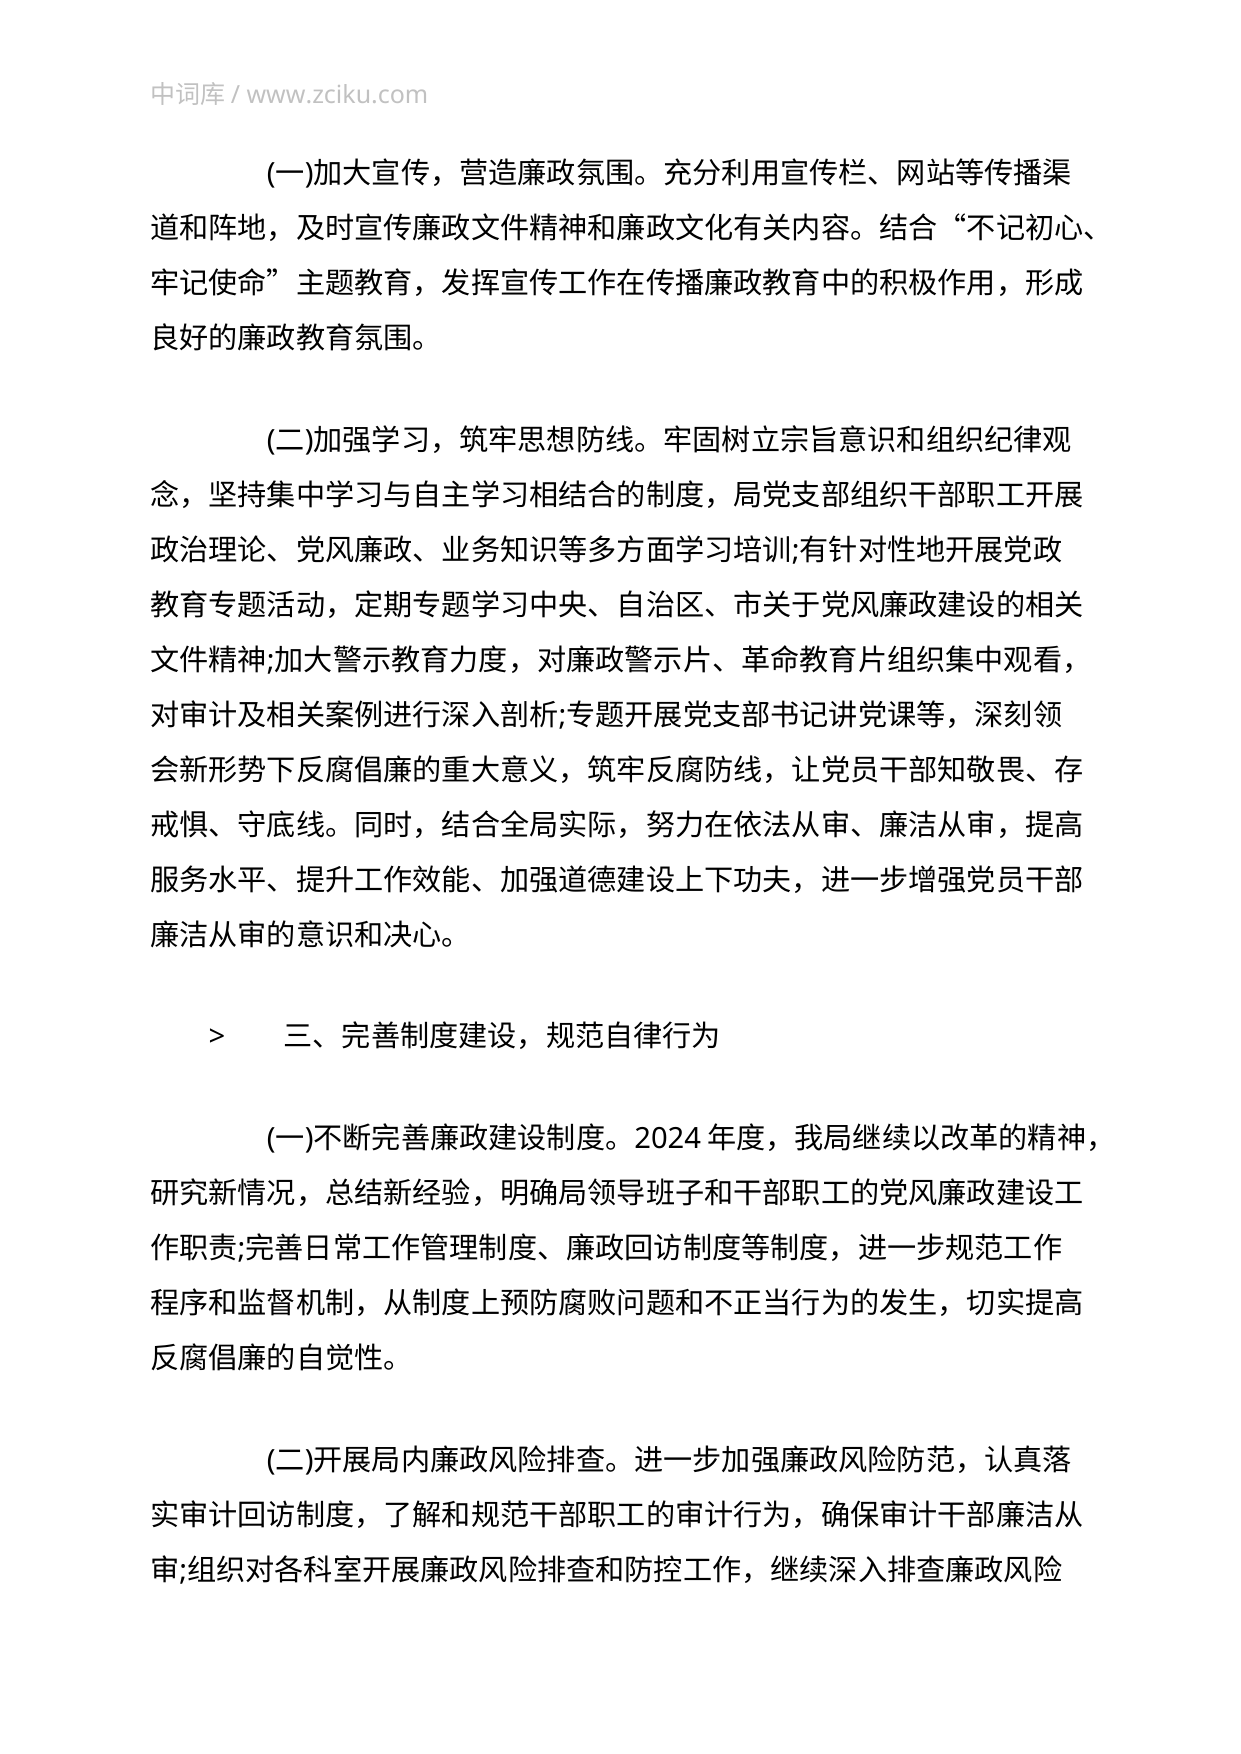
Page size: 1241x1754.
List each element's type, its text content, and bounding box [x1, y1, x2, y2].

text (二)加强学习，筑牢思想防线。牢固树立宗旨意识和组织纪律观念，坚持集中学习与自主学习相结合的制度，局党支部组织干部职工开展政治理论、党风廉政、业务知识等多方面学习培训;有针对性地开展党政教育专题活动，定期专题学习中央、自治区、市关于党风廉政建设的相关文件精神;加大警示教育力度，对廉政警示片、革命教育片组织集中观看，对审计及相关案例进行深入剖析;专题开展党支部书记讲党课等，深刻领会新形势下反腐倡廉的重大意义，筑牢反腐防线，让党员干部知敬畏、存戒惧、守底线。同时，结合全局实际，努力在依法从审、廉洁从审，提高服务水平、提升工作效能、加强道德建设上下功夫，进一步增强党员干部廉洁从审的意识和决心。 [150, 417, 1090, 953]
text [150, 1436, 1090, 1589]
text > 三、完善制度建设，规范自律行为 [150, 1013, 1090, 1055]
text (一)加大宣传，营造廉政氛围。充分利用宣传栏、网站等传播渠道和阵地，及时宣传廉政文件精神和廉政文化有关内容。结合“不记初心、牢记使命”主题教育，发挥宣传工作在传播廉政教育中的积极作用，形成良好的廉政教育氛围。 [150, 150, 1090, 357]
text (一)不断完善廉政建设制度。2024年度，我局继续以改革的精神，研究新情况，总结新经验，明确局领导班子和干部职工的党风廉政建设工作职责;完善日常工作管理制度、廉政回访制度等制度，进一步规范工作程序和监督机制，从制度上预防腐败问题和不正当行为的发生，切实提高反腐倡廉的自觉性。 [150, 1115, 1090, 1377]
